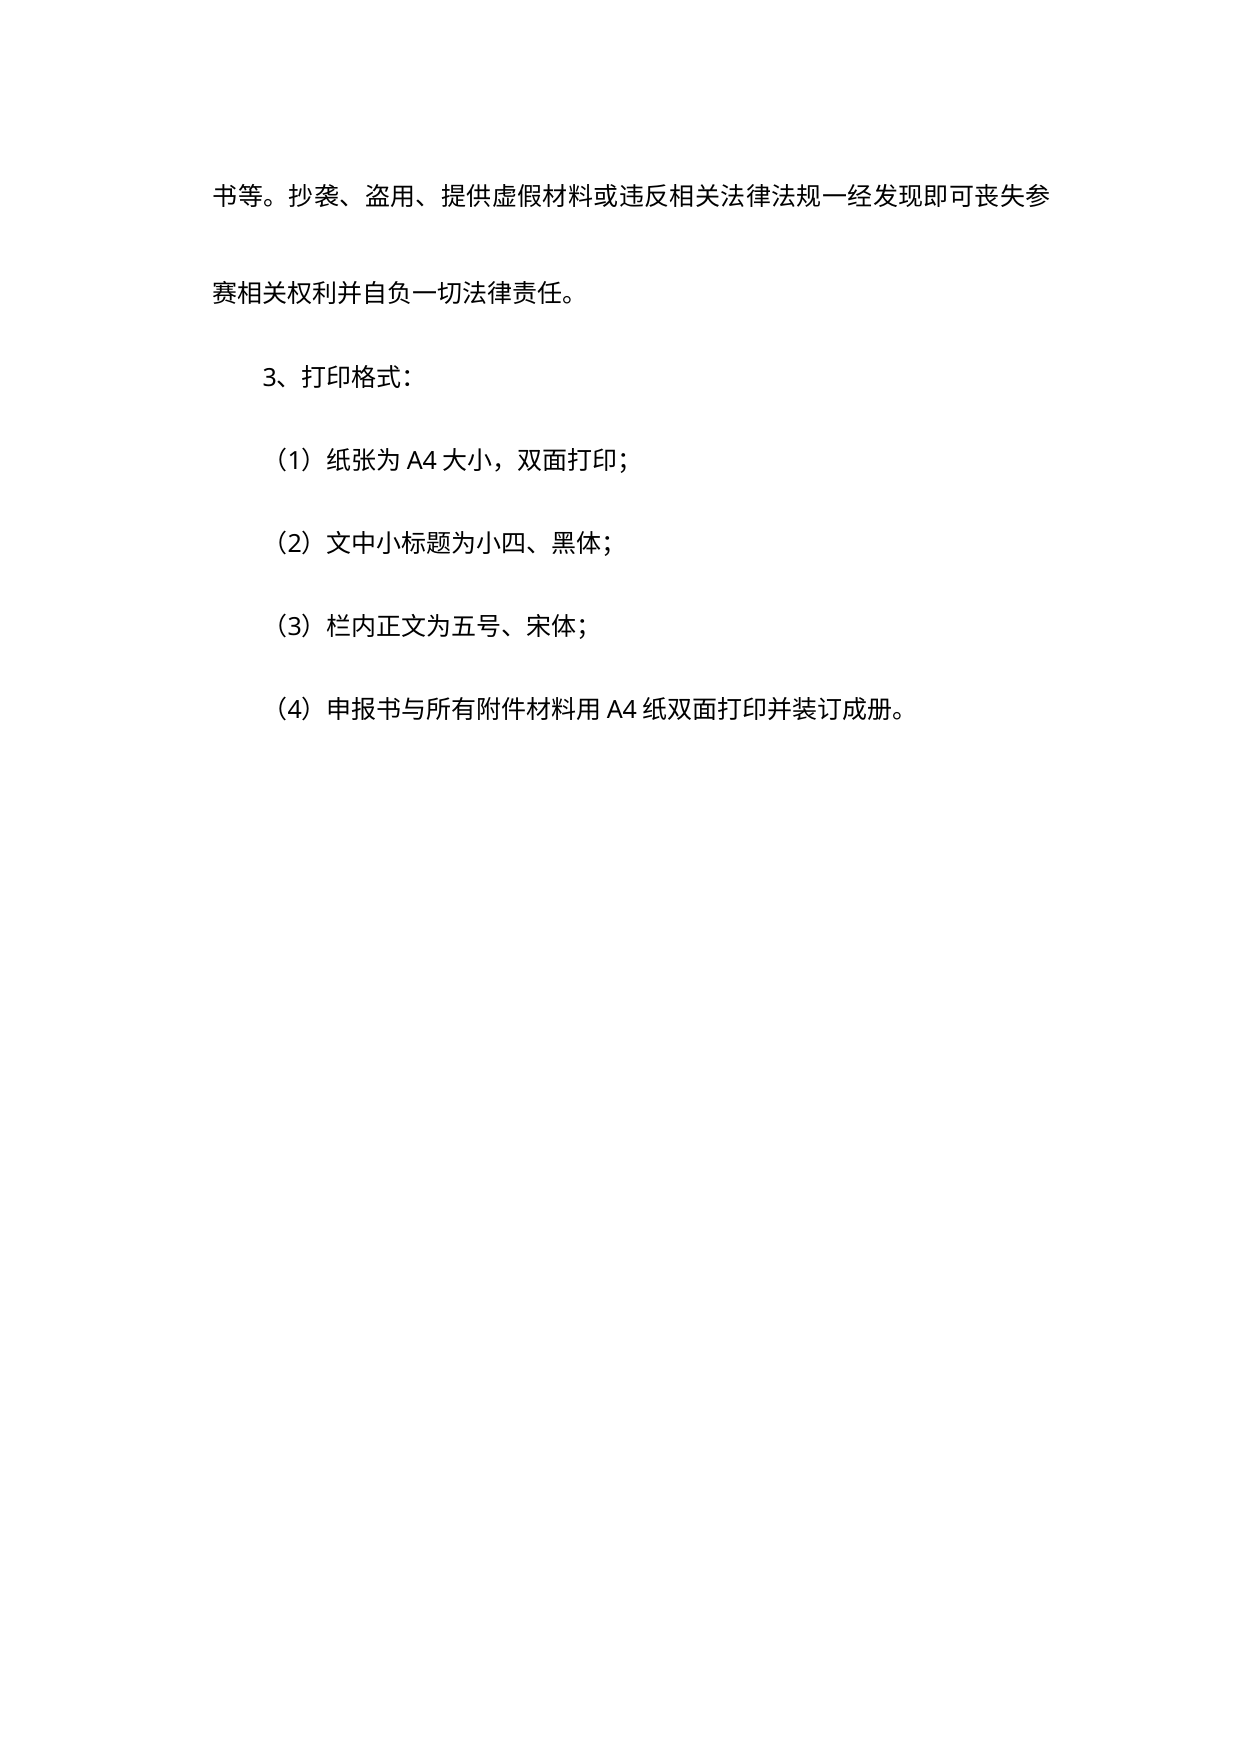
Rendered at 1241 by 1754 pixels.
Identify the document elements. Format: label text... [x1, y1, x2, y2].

text （2）文中小标题为小四、黑体； [212, 509, 1053, 574]
text 3、打印格式： [212, 343, 1053, 408]
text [212, 162, 1053, 324]
text （4）申报书与所有附件材料用A4纸双面打印并装订成册。 [212, 675, 1053, 740]
text （3）栏内正文为五号、宋体； [212, 592, 1053, 657]
text （1）纸张为A4大小，双面打印； [212, 426, 1053, 491]
